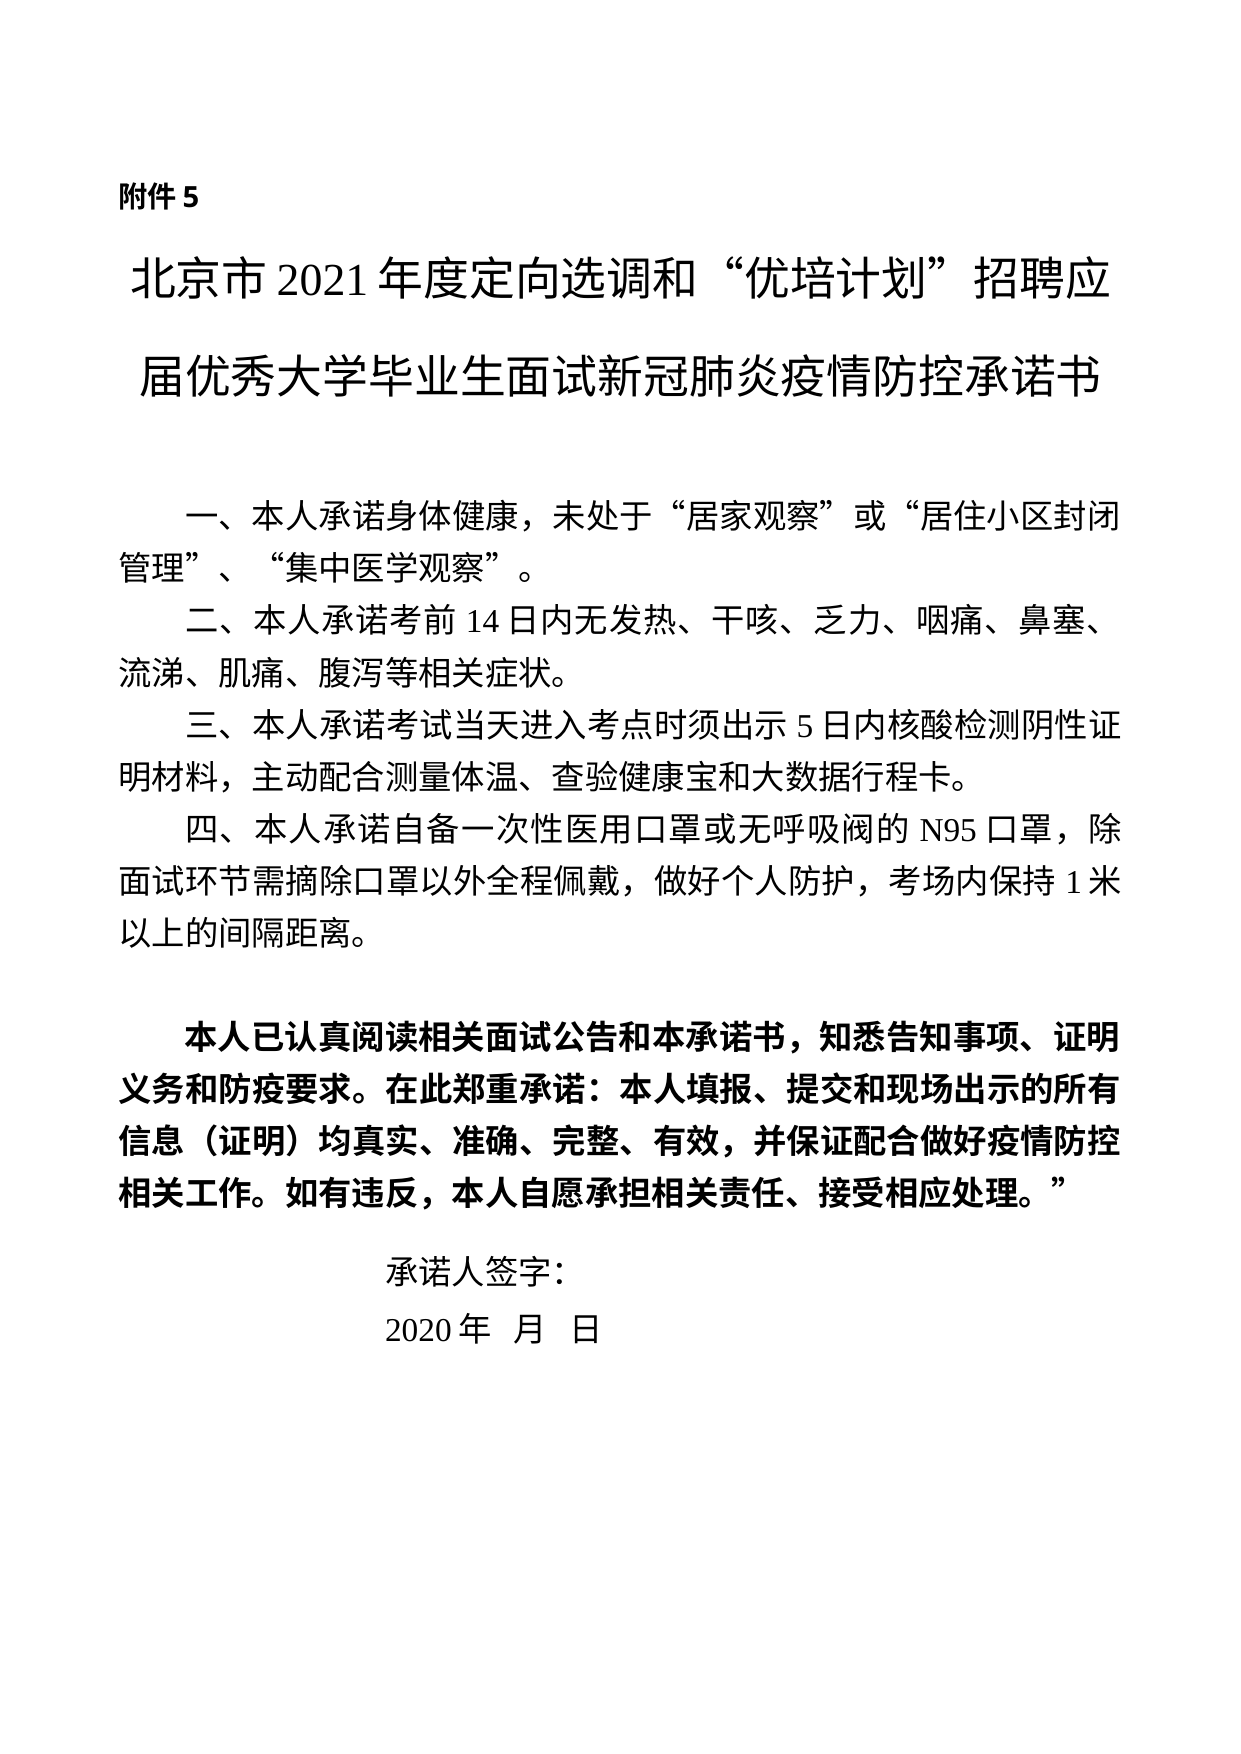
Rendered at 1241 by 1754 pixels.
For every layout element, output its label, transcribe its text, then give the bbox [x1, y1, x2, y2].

text 四、本人承诺自备一次性医用口罩或无呼吸阀的N95口罩，除面试环节需摘除口罩以外全程佩戴，做好个人防护，考场内保持1米以上的间隔距离。 [118, 799, 1122, 956]
text 北京市2021年度定向选调和“优培计划”招聘应届优秀大学毕业生面试新冠肺炎疫情防控承诺书 [118, 227, 1122, 422]
text 一、本人承诺身体健康，未处于“居家观察”或“居住小区封闭管理”、“集中医学观察”。 [118, 487, 1122, 591]
text 二、本人承诺考前14日内无发热、干咳、乏力、咽痛、鼻塞、流涕、肌痛、腹泻等相关症状。 [118, 591, 1122, 695]
text 附件5 [118, 162, 1122, 227]
text 2020年 月 日 [118, 1295, 1122, 1360]
text 三、本人承诺考试当天进入考点时须出示5日内核酸检测阴性证明材料，主动配合测量体温、查验健康宝和大数据行程卡。 [118, 695, 1122, 799]
text 本人已认真阅读相关面试公告和本承诺书，知悉告知事项、证明义务和防疫要求。在此郑重承诺：本人填报、提交和现场出示的所有信息（证明）均真实、准确、完整、有效，并保证配合做好疫情防控相关工作。如有违反，本人自愿承担相关责任、接受相应处理。” [118, 1008, 1122, 1216]
text 承诺人签字： [118, 1243, 1055, 1295]
